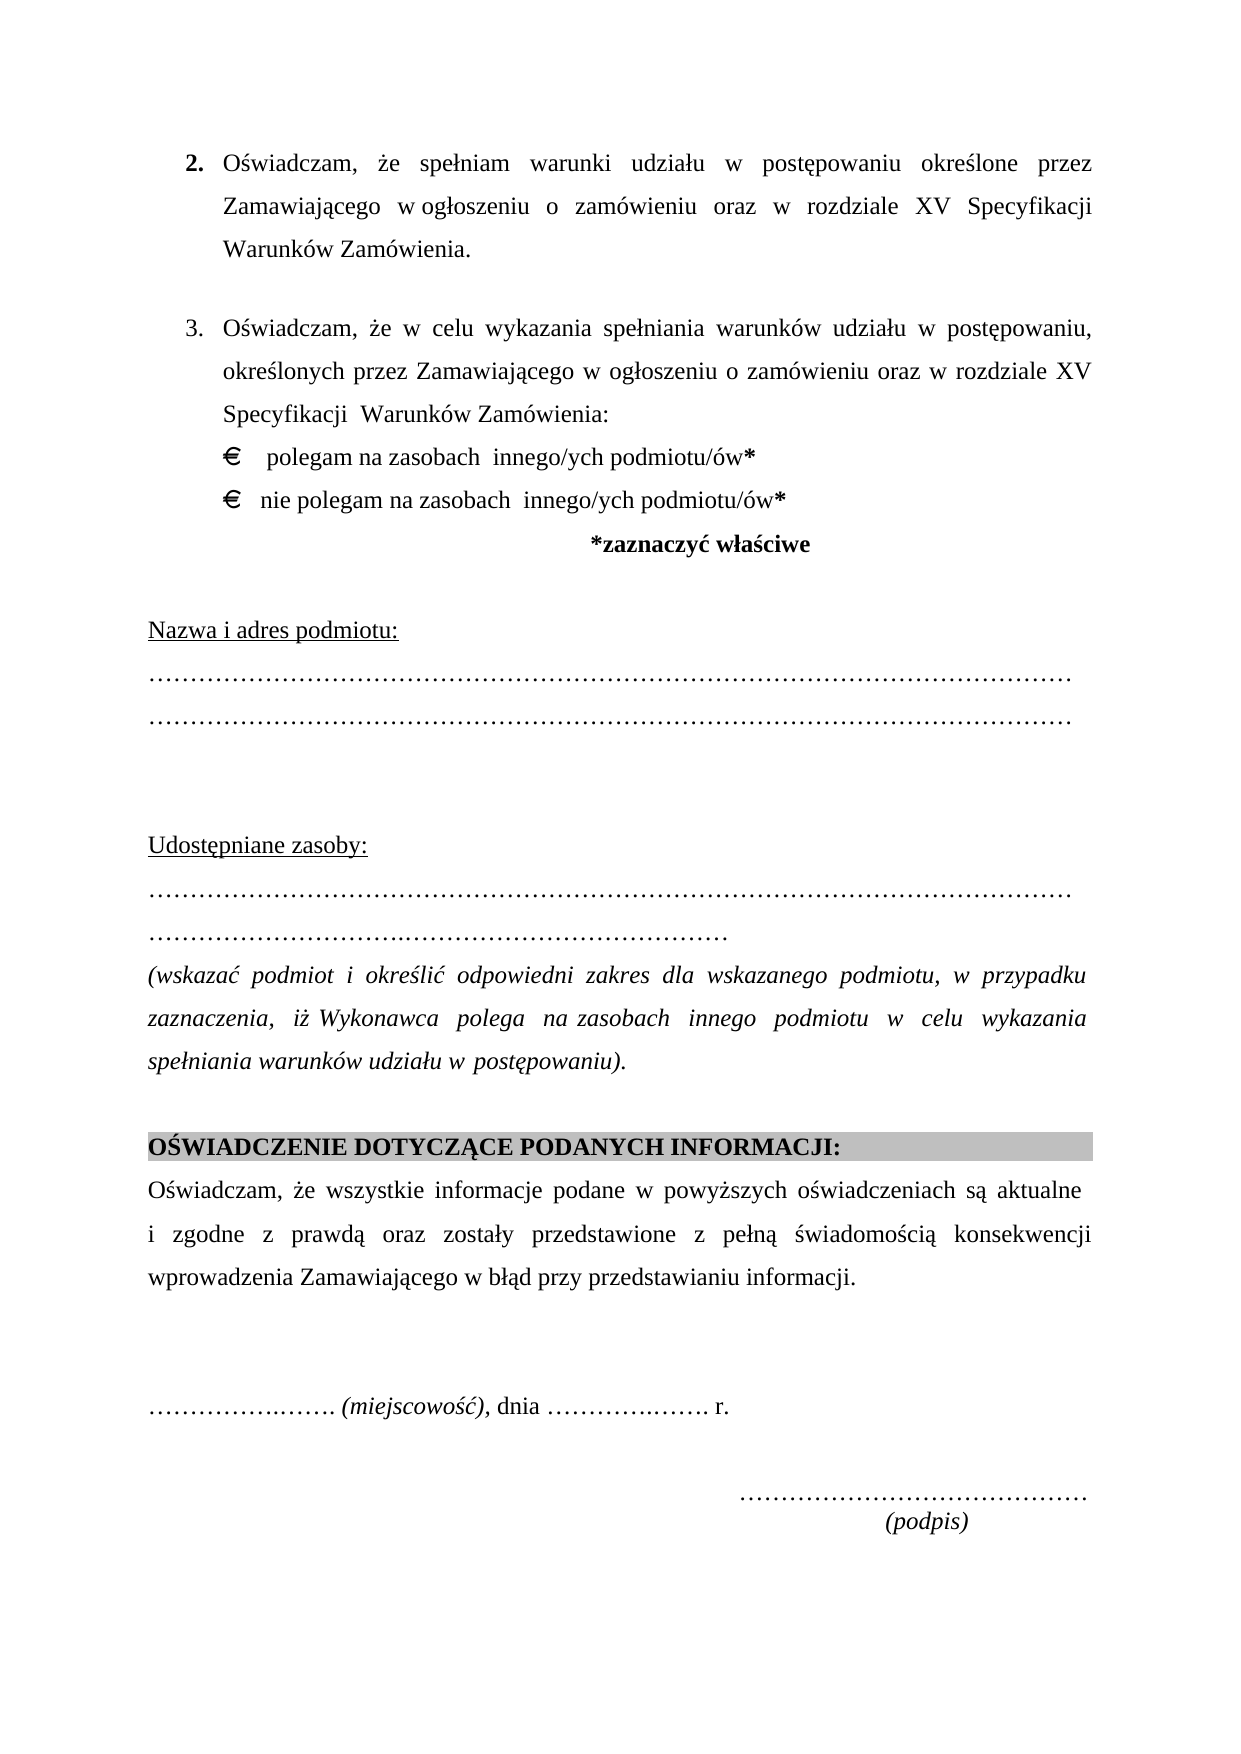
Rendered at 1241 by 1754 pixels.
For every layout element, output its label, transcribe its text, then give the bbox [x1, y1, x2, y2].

text ………………………………………………………………………………………………… [148, 658, 1090, 687]
text Oświadczam, że wszystkie informacje podane w powyższych oświadczeniach są aktualne i zgodne z prawdą oraz zostały przedstawione z pełną świadomością konsekwencji wprowadzenia Zamawiającego w błąd przy przedstawianiu informacji. [148, 1176, 1093, 1291]
text …………….……. (miejscowość), dnia ………….……. r. [148, 1391, 1093, 1420]
text …………………………………………………………………………………………………………………………….………………………………… [148, 874, 1090, 946]
text (wskazać podmiot i określić odpowiedni zakres dla wskazanego podmiotu, w przypadku zaznaczenia, iż Wykonawca polega na zasobach innego podmiotu w celu wykazania spełniania warunków udziału w postępowaniu). [148, 960, 1090, 1075]
list Oświadczam, że w celu wykazania spełniania warunków udziału w postępowaniu, określonych przez Zamawiającego w ogłoszeniu o zamówieniu oraz w rozdziale XV Specyfikacji Warunków Zamówienia: [185, 313, 1093, 428]
text Udostępniane zasoby: [148, 831, 1090, 859]
list polegam na zasobach innego/ych podmiotu/ów* [223, 442, 1093, 471]
text Nazwa i adres podmiotu: [148, 615, 1090, 644]
text (podpis) [738, 1506, 1093, 1535]
text OŚWIADCZENIE DOTYCZĄCE PODANYCH INFORMACJI: [148, 1132, 1093, 1161]
text ………………………………………………………………………………………………… [148, 701, 1090, 730]
list *zaznaczyć właściwe [555, 529, 1093, 557]
list Oświadczam, że spełniam warunki udziału w postępowaniu określone przez Zamawiającego w ogłoszeniu o zamówieniu oraz w rozdziale XV Specyfikacji Warunków Zamówienia. [185, 148, 1093, 263]
list nie polegam na zasobach innego/ych podmiotu/ów* [223, 486, 1093, 514]
text …………………………………… [738, 1477, 1093, 1506]
